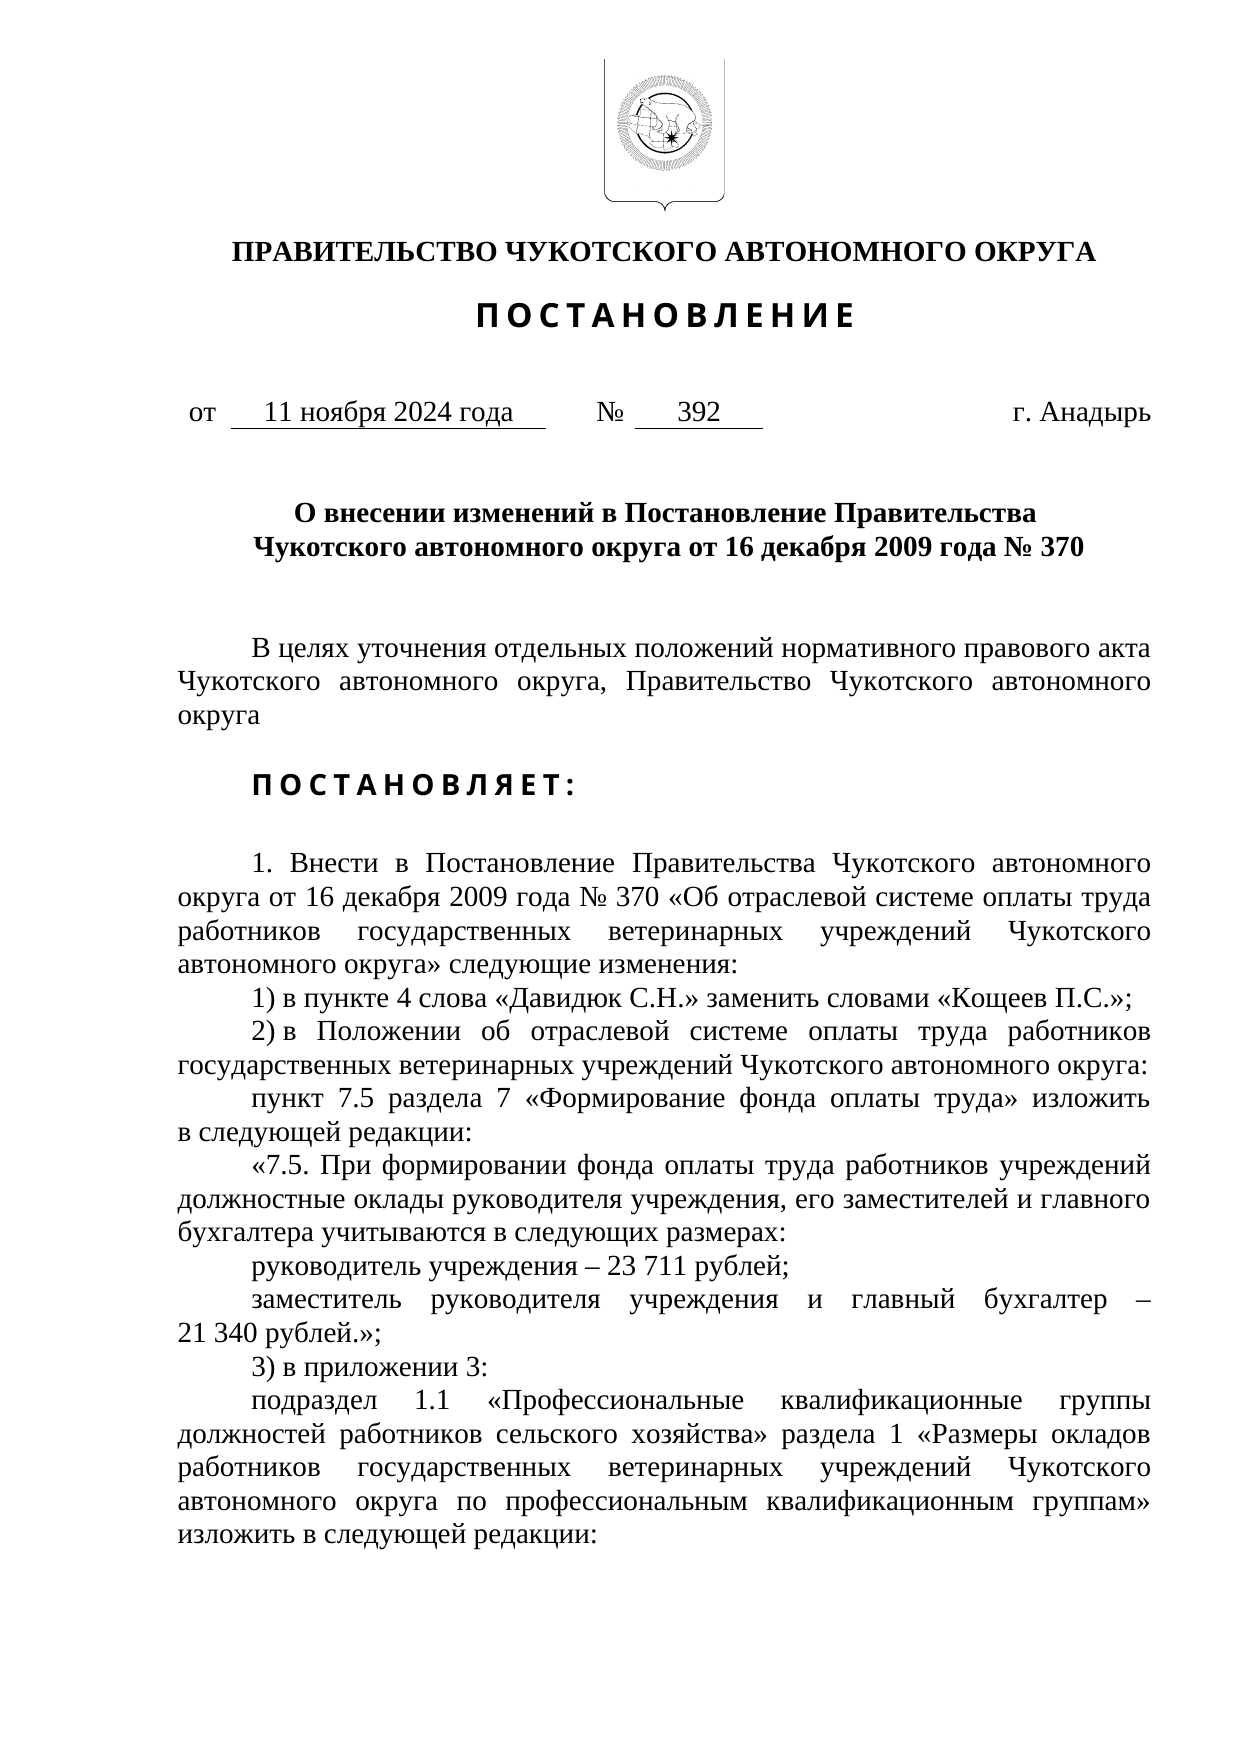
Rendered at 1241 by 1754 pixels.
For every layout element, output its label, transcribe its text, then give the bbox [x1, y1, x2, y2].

subtitle заместитель руководителя учреждения и главный бухгалтер – 21 340 рублей.»; [177, 1282, 1152, 1349]
picture [604, 59, 725, 211]
table_header 11 ноября 2024 года [231, 394, 546, 427]
text В целях уточнения отдельных положений нормативного правового акта Чукотского автономного округа, Правительство Чукотского автономного округа [177, 630, 1152, 730]
text ПОСТАНОВЛЕНИЕ [177, 292, 1152, 346]
subtitle «7.5. При формировании фонда оплаты труда работников учреждений должностные оклады руководителя учреждения, его заместителей и главного бухгалтера учитываются в следующих размерах: [177, 1147, 1152, 1248]
text 3) в приложении 3: [177, 1349, 1152, 1382]
subtitle 2) в Положении об отраслевой системе оплаты труда работников государственных ветеринарных учреждений Чукотского автономного округа: [177, 1013, 1152, 1080]
table_header г. Анадырь [763, 394, 1152, 427]
subtitle пункт 7.5 раздела 7 «Формирование фонда оплаты труда» изложить в следующей редакции: [177, 1080, 1152, 1147]
table_header от [177, 394, 231, 427]
text ПРАВИТЕЛЬСТВО ЧУКОТСКОГО АВТОНОМНОГО ОКРУГА [177, 234, 1152, 268]
text подраздел 1.1 «Профессиональные квалификационные группы должностей работников сельского хозяйства» раздела 1 «Размеры окладов работников государственных ветеринарных учреждений Чукотского автономного округа по профессиональным квалификационным группам» изложить в следующей редакции: [177, 1382, 1152, 1550]
text ПОСТАНОВЛЯЕТ: [177, 764, 1152, 812]
subtitle руководитель учреждения – 23 711 рублей; [177, 1248, 1152, 1282]
table_header № [546, 394, 635, 427]
table_header 392 [635, 394, 763, 427]
table_header О внесении изменений в Постановление Правительства Чукотского автономного округа от 16 декабря 2009 года № 370 [177, 496, 1161, 630]
text 1) в пункте 4 слова «Давидюк С.Н.» заменить словами «Кощеев П.С.»; [177, 980, 1151, 1013]
text 1. Внести в Постановление Правительства Чукотского автономного округа от 16 декабря 2009 года № 370 «Об отраслевой системе оплаты труда работников государственных ветеринарных учреждений Чукотского автономного округа» следующие изменения: [177, 846, 1152, 980]
